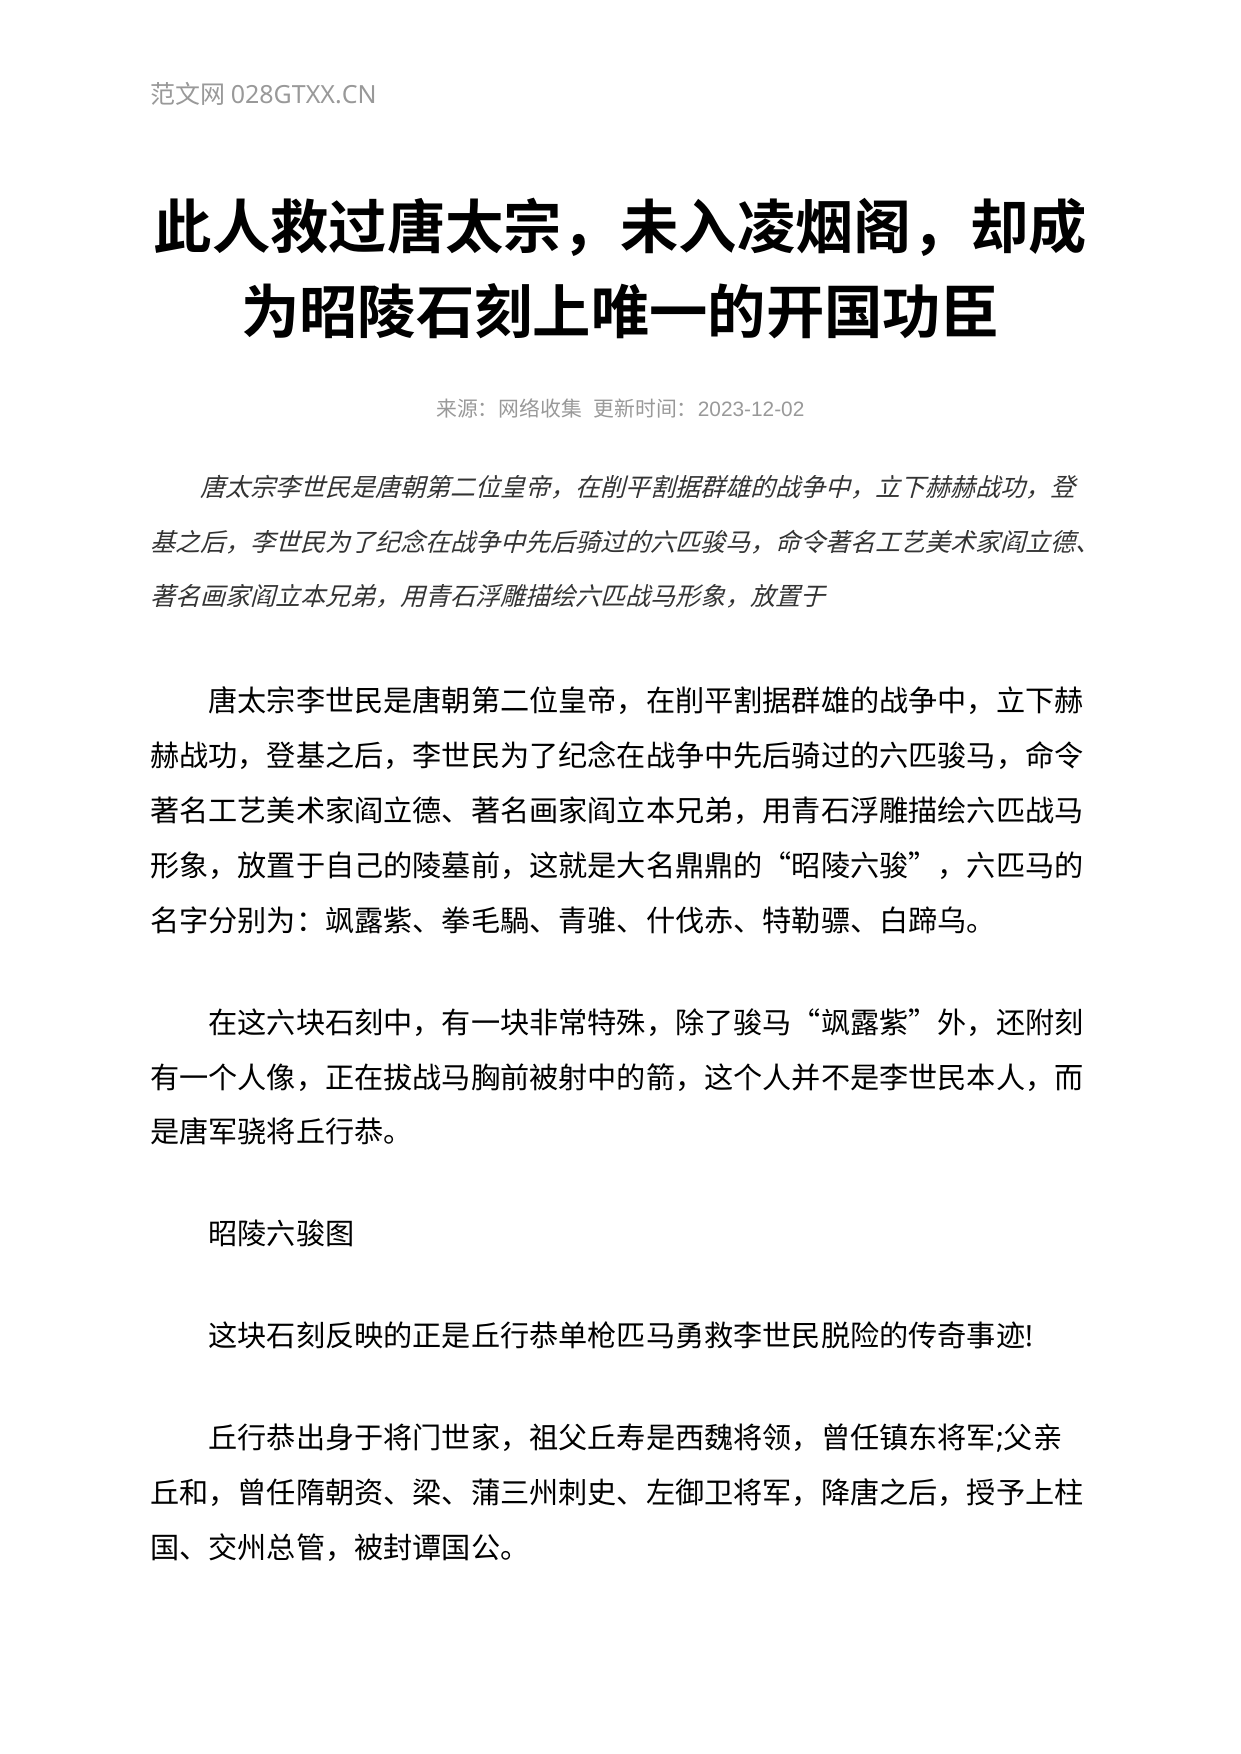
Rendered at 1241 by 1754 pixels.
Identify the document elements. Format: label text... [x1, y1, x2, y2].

text 在这六块石刻中，有一块非常特殊，除了骏马“飒露紫”外，还附刻有一个人像，正在拔战马胸前被射中的箭，这个人并不是李世民本人，而是唐军骁将丘行恭。 [150, 999, 1090, 1151]
text 丘行恭出身于将门世家，祖父丘寿是西魏将领，曾任镇东将军;父亲丘和，曾任隋朝资、梁、蒲三州刺史、左御卫将军，降唐之后，授予上柱国、交州总管，被封谭国公。 [150, 1414, 1090, 1567]
text 唐太宗李世民是唐朝第二位皇帝，在削平割据群雄的战争中，立下赫赫战功，登基之后，李世民为了纪念在战争中先后骑过的六匹骏马，命令著名工艺美术家阎立德、著名画家阎立本兄弟，用青石浮雕描绘六匹战马形象，放置于 [150, 468, 1090, 613]
text 来源：网络收集 更新时间：2023-12-02 [150, 397, 1090, 421]
text 昭陵六骏图 [150, 1211, 1090, 1253]
text 这块石刻反映的正是丘行恭单枪匹马勇救李世民脱险的传奇事迹! [150, 1313, 1090, 1355]
text 唐太宗李世民是唐朝第二位皇帝，在削平割据群雄的战争中，立下赫赫战功，登基之后，李世民为了纪念在战争中先后骑过的六匹骏马，命令著名工艺美术家阎立德、著名画家阎立本兄弟，用青石浮雕描绘六匹战马形象，放置于自己的陵墓前，这就是大名鼎鼎的“昭陵六骏”，六匹马的名字分别为：飒露紫、拳毛騧、青骓、什伐赤、特勒骠、白蹄乌。 [150, 678, 1090, 940]
subtitle 此人救过唐太宗，未入凌烟阁，却成为昭陵石刻上唯一的开国功臣 [150, 181, 1090, 350]
